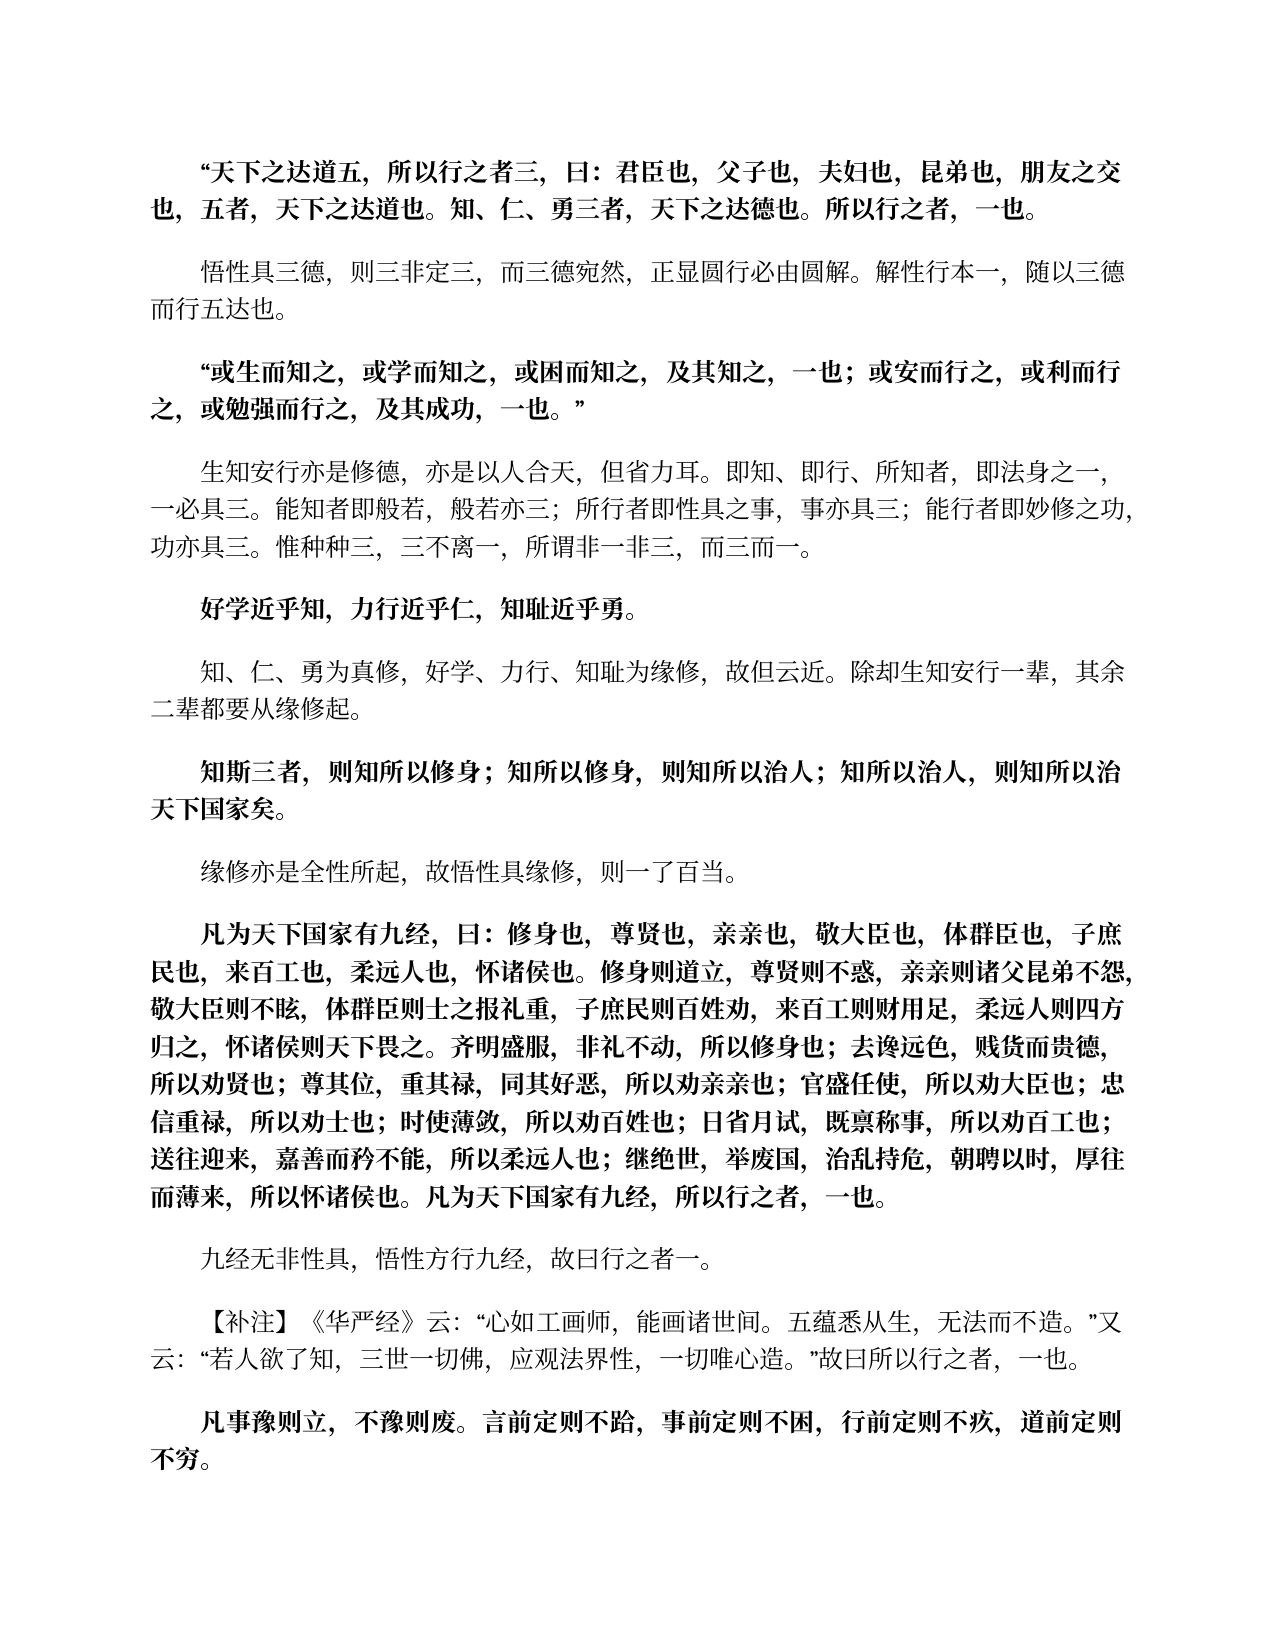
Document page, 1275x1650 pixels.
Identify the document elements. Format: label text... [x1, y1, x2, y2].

text “天下之达道五，所以行之者三，曰：君臣也，父子也，夫妇也，昆弟也，朋友之交也，五者，天下之达道也。知、仁、勇三者，天下之达德也。所以行之者，一也。 [150, 150, 1125, 225]
text 凡事豫则立，不豫则废。言前定则不跲，事前定则不困，行前定则不疚，道前定则不穷。 [150, 1400, 1125, 1475]
text 悟性具三德，则三非定三，而三德宛然，正显圆行必由圆解。解性行本一，随以三德而行五达也。 [150, 250, 1125, 325]
text “或生而知之，或学而知之，或困而知之，及其知之，一也；或安而行之，或利而行之，或勉强而行之，及其成功，一也。” [150, 350, 1125, 425]
text 好学近乎知，力行近乎仁，知耻近乎勇。 [150, 587, 1125, 625]
text 缘修亦是全性所起，故悟性具缘修，则一了百当。 [150, 850, 1125, 887]
text 凡为天下国家有九经，曰：修身也，尊贤也，亲亲也，敬大臣也，体群臣也，子庶民也，来百工也，柔远人也，怀诸侯也。修身则道立，尊贤则不惑，亲亲则诸父昆弟不怨，敬大臣则不眩，体群臣则士之报礼重，子庶民则百姓劝，来百工则财用足，柔远人则四方归之，怀诸侯则天下畏之。齐明盛服，非礼不动，所以修身也；去谗远色，贱货而贵德，所以劝贤也；尊其位，重其禄，同其好恶，所以劝亲亲也；官盛任使，所以劝大臣也；忠信重禄，所以劝士也；时使薄敛，所以劝百姓也；日省月试，既禀称事，所以劝百工也；送往迎来，嘉善而矜不能，所以柔远人也；继绝世，举废国，治乱持危，朝聘以时，厚往而薄来，所以怀诸侯也。凡为天下国家有九经，所以行之者，一也。 [150, 912, 1125, 1212]
text 知斯三者，则知所以修身；知所以修身，则知所以治人；知所以治人，则知所以治天下国家矣。 [150, 750, 1125, 825]
text 【补注】《华严经》云：“心如工画师，能画诸世间。五蕴悉从生，无法而不造。”又云：“若人欲了知，三世一切佛，应观法界性，一切唯心造。”故曰所以行之者，一也。 [150, 1300, 1125, 1375]
text 九经无非性具，悟性方行九经，故曰行之者一。 [150, 1237, 1125, 1275]
text 生知安行亦是修德，亦是以人合天，但省力耳。即知、即行、所知者，即法身之一，一必具三。能知者即般若，般若亦三；所行者即性具之事，事亦具三；能行者即妙修之功，功亦具三。惟种种三，三不离一，所谓非一非三，而三而一。 [150, 450, 1125, 562]
text 知、仁、勇为真修，好学、力行、知耻为缘修，故但云近。除却生知安行一辈，其余二辈都要从缘修起。 [150, 650, 1125, 725]
